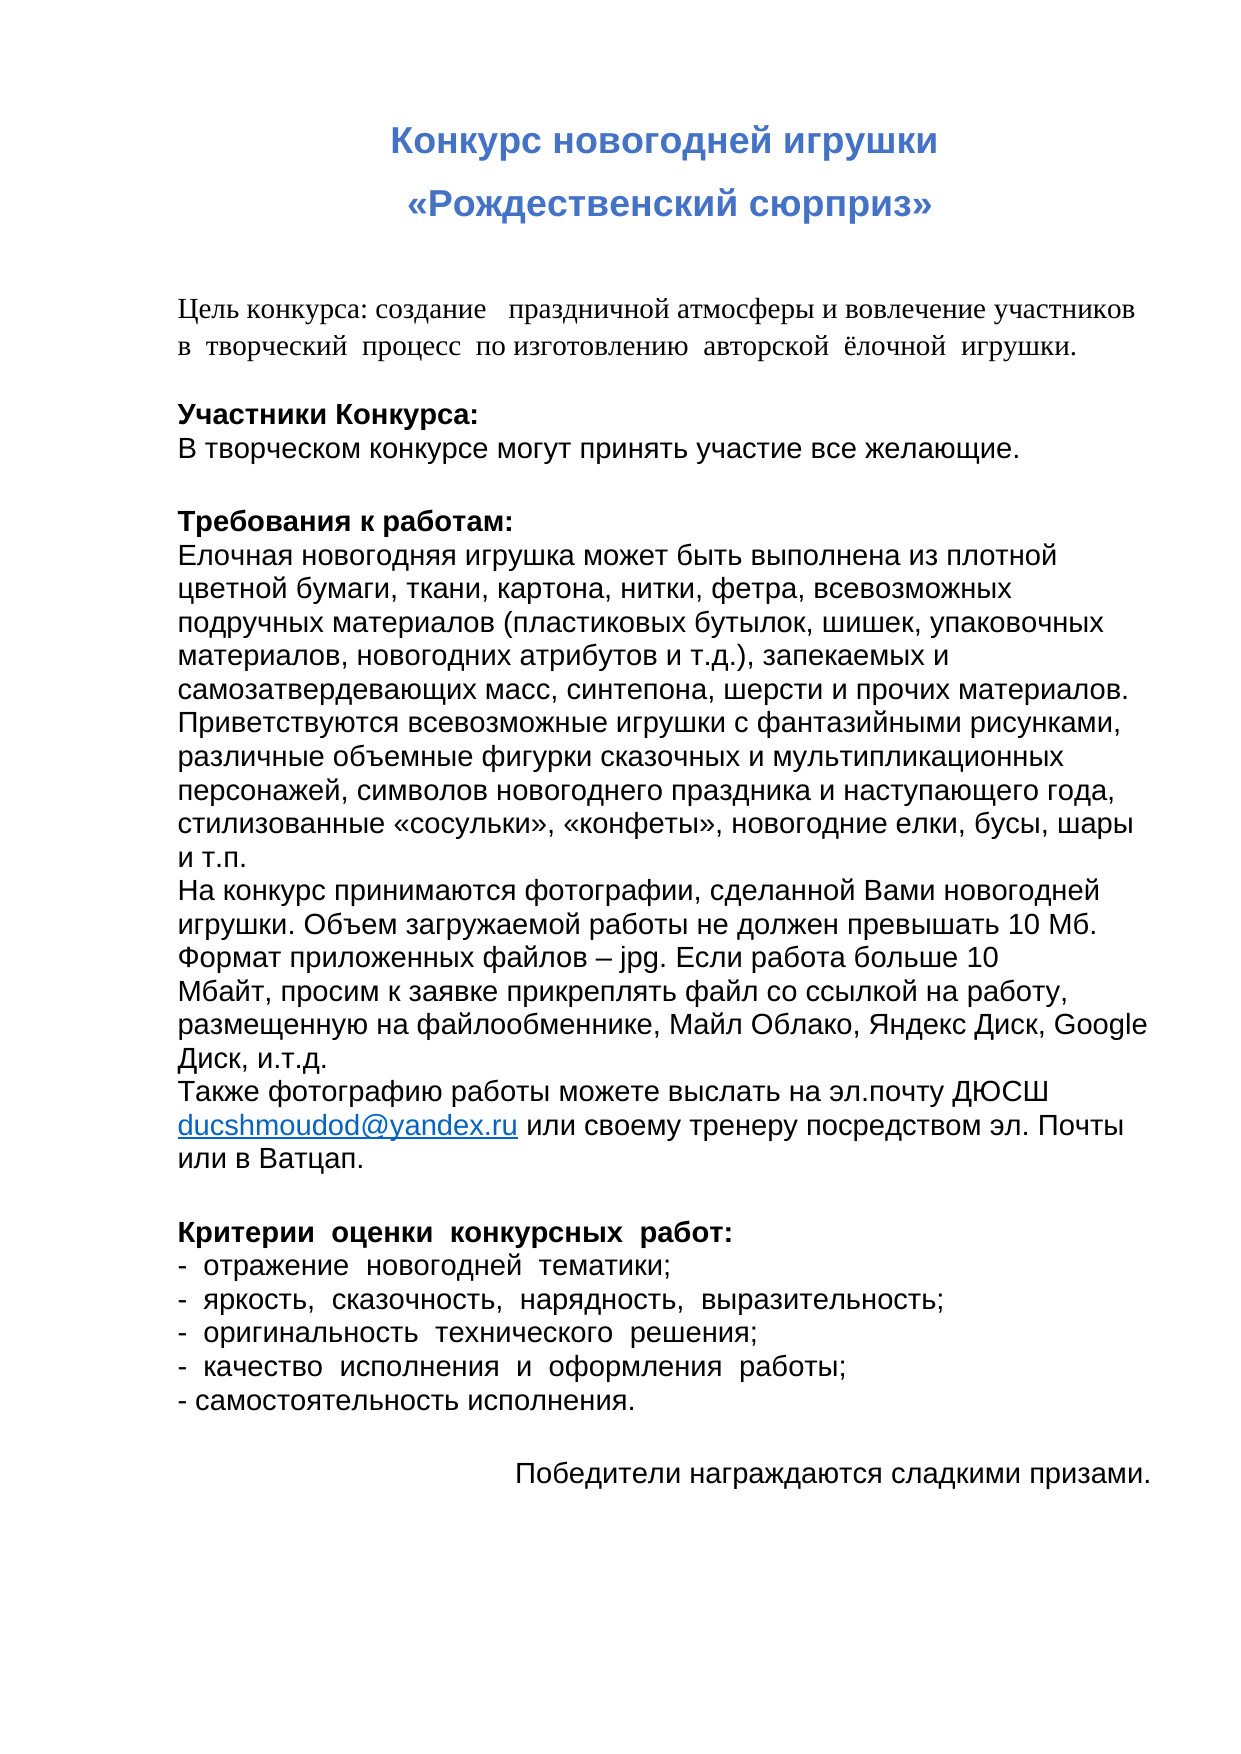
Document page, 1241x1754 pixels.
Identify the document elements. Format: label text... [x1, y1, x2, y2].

text - качество исполнения и оформления работы; [177, 1349, 1152, 1382]
text - яркость, сказочность, нарядность, выразительность; [177, 1282, 1152, 1315]
text Конкурс новогодней игрушки [177, 118, 1152, 161]
text Участники Конкурса: [177, 397, 1152, 431]
text Победители награждаются сладкими призами. [177, 1456, 1152, 1489]
text «Рождественский сюрприз» [177, 181, 1152, 224]
text - самостоятельность исполнения. [177, 1382, 1152, 1416]
text Елочная новогодняя игрушка может быть выполнена из плотной цветной бумаги, ткани, картона, нитки, фетра, всевозможных подручных материалов (пластиковых бутылок, шишек, упаковочных материалов, новогодних атрибутов и т.д.), запекаемых и самозатвердевающих масс, синтепона, шерсти и прочих материалов. [177, 538, 1152, 705]
text - отражение новогодней тематики; [177, 1248, 1152, 1282]
text Критерии оценки конкурсных работ: [177, 1215, 1152, 1248]
text В творческом конкурсе могут принять участие все желающие. [177, 431, 1152, 464]
text - оригинальность технического решения; [177, 1315, 1152, 1349]
text Требования к работам: [177, 504, 1152, 538]
text Цель конкурса: создание праздничной атмосферы и вовлечение участников в творческий процесс по изготовлению авторской ёлочной игрушки. [177, 291, 1152, 361]
text На конкурс принимаются фотографии, сделанной Вами новогодней игрушки. Объем загружаемой работы не должен превышать 10 Мб. Формат приложенных файлов – jpg. Если работа больше 10 Мбайт, просим к заявке прикреплять файл со ссылкой на работу, размещенную на файлообменнике, Майл Облако, Яндекс Диск, Google Диск, и.т.д. [177, 873, 1152, 1074]
text Приветствуются всевозможные игрушки с фантазийными рисунками, различные объемные фигурки сказочных и мультипликационных персонажей, символов новогоднего праздника и наступающего года, стилизованные «сосульки», «конфеты», новогодние елки, бусы, шары и т.п. [177, 705, 1152, 873]
text Также фотографию работы можете выслать на эл.почту ДЮСШ ducshmoudod@yandex.ru или своему тренеру посредством эл. Почты или в Ватцап. [177, 1074, 1152, 1175]
